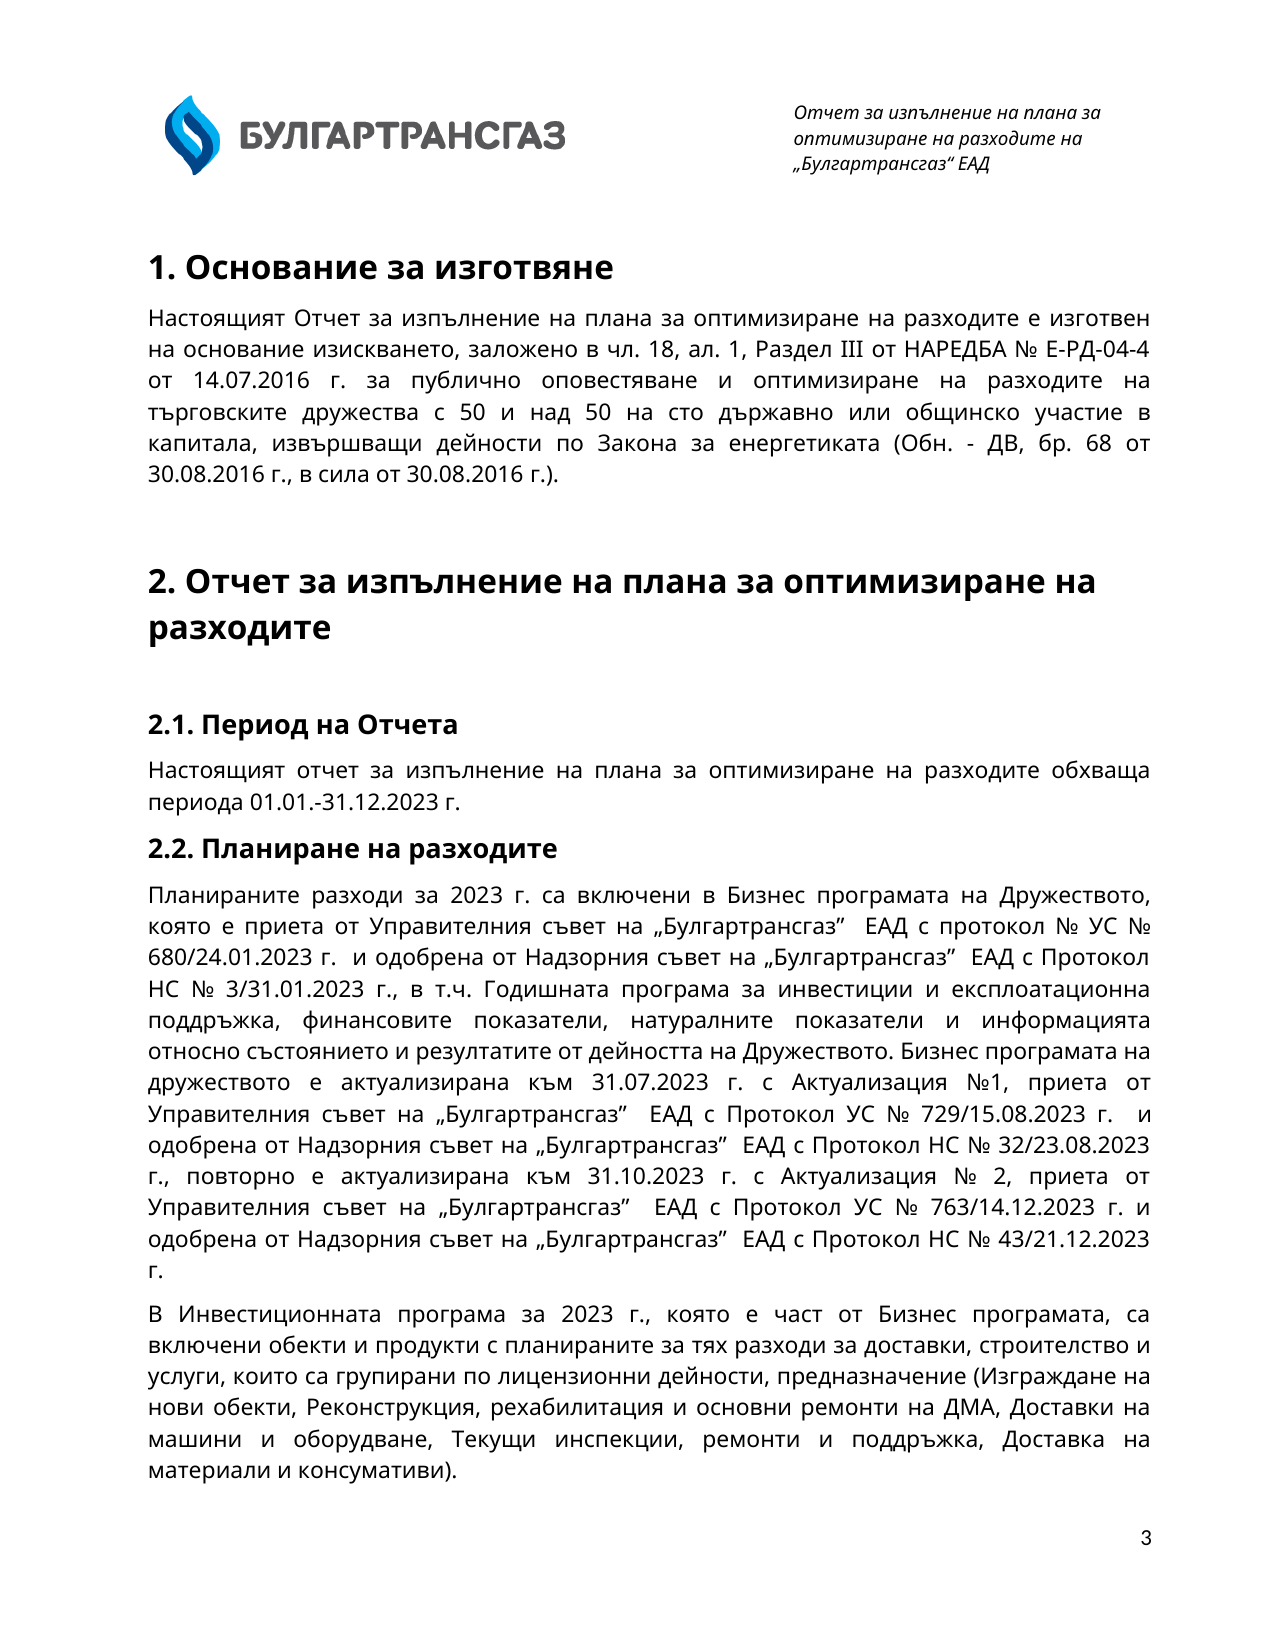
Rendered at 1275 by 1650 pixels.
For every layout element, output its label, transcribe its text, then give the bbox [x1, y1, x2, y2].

subtitle 1. Основание за изготвяне [148, 244, 1152, 289]
text Настоящият отчет за изпълнение на плана за оптимизиране на разходите обхваща периода 01.01.-31.12.2023 г. [148, 754, 1152, 817]
text Планираните разходи за 2023 г. са включени в Бизнес програмата на Дружеството, която е приета от Управителния съвет на „Булгартрансгаз” ЕАД с протокол № УС № 680/24.01.2023 г. и одобрена от Надзорния съвет на „Булгартрансгаз” ЕАД с Протокол НС № 3/31.01.2023 г., в т.ч. Годишната програма за инвестиции и експлоатационна поддръжка, финансовите показатели, натуралните показатели и информацията относно състоянието и резултатите от дейността на Дружеството. Бизнес програмата на дружеството е актуализирана към 31.07.2023 г. с Актуализация №1, приета от Управителния съвет на „Булгартрансгаз” ЕАД с Протокол УС № 729/15.08.2023 г. и одобрена от Надзорния съвет на „Булгартрансгаз” ЕАД с Протокол НС № 32/23.08.2023 г., повторно е актуализирана към 31.10.2023 г. с Актуализация № 2, приета от Управителния съвет на „Булгартрансгаз” ЕАД с Протокол УС № 763/14.12.2023 г. и одобрена от Надзорния съвет на „Булгартрансгаз” ЕАД с Протокол НС № 43/21.12.2023 г. [148, 879, 1152, 1285]
picture [148, 73, 580, 196]
text Настоящият Отчет за изпълнение на плана за оптимизиране на разходите е изготвен на основание изискването, заложено в чл. 18, ал. 1, Раздел III от НАРЕДБА № Е-РД-04-4 от 14.07.2016 г. за публично оповестяване и оптимизиране на разходите на търговските дружества с 50 и над 50 на сто държавно или общинско участие в капитала, извършващи дейности по Закона за енергетиката (Обн. - ДВ, бр. 68 от 30.08.2016 г., в сила от 30.08.2016 г.). [148, 302, 1152, 489]
text В Инвестиционната програма за 2023 г., която е част от Бизнес програмата, са включени обекти и продукти с планираните за тях разходи за доставки, строителство и услуги, които са групирани по лицензионни дейности, предназначение (Изграждане на нови обекти, Реконструкция, рехабилитация и основни ремонти на ДМА, Доставки на машини и оборудване, Текущи инспекции, ремонти и поддръжка, Доставка на материали и консумативи). [148, 1298, 1152, 1485]
subtitle 2. Отчет за изпълнение на плана за оптимизиране на разходите [148, 558, 1152, 649]
subtitle 2.1. Период на Отчета [148, 705, 1152, 742]
subtitle 2.2. Планиране на разходите [148, 829, 1152, 866]
